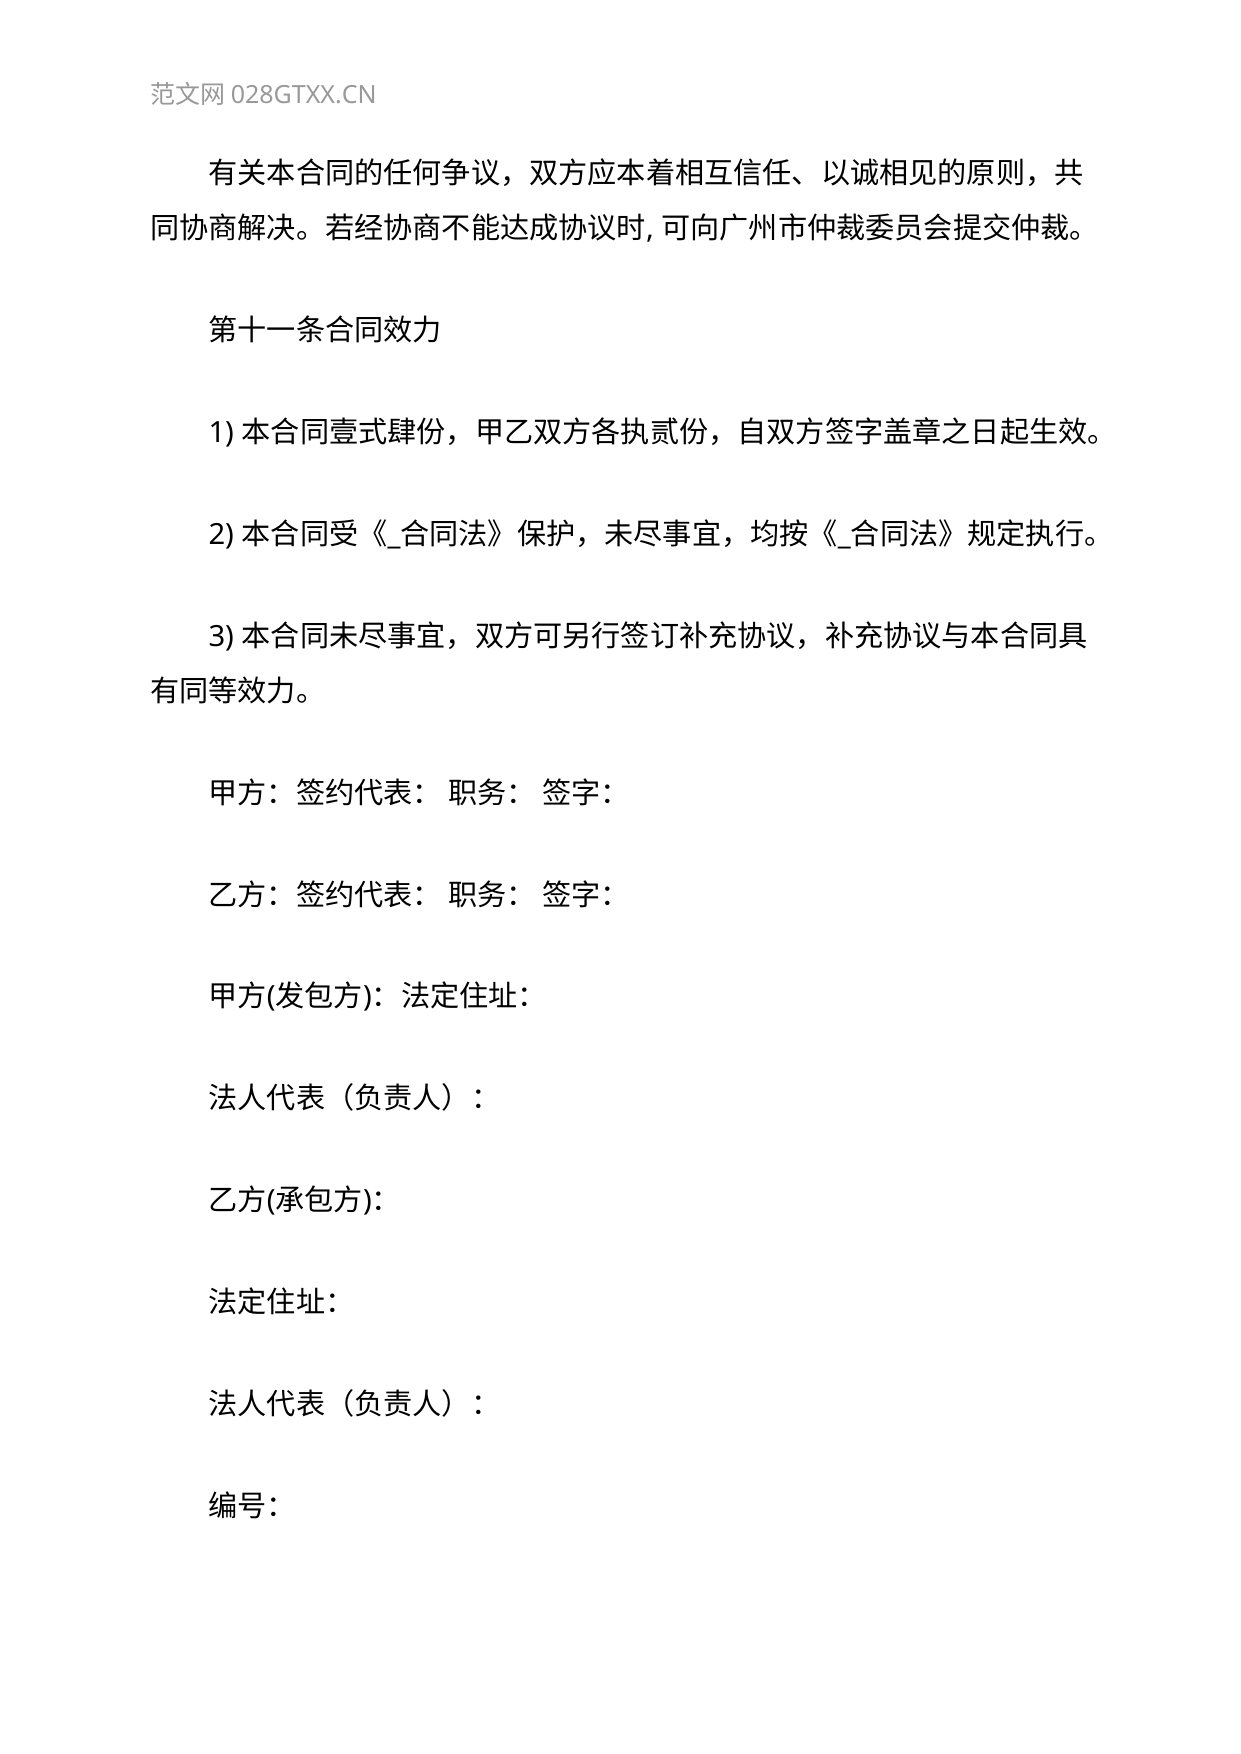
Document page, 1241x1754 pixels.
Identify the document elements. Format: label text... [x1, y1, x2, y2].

text 3) 本合同未尽事宜，双方可另行签订补充协议，补充协议与本合同具有同等效力。 [150, 613, 1090, 710]
text 法人代表（负责人）： [150, 1075, 1090, 1117]
text 第十一条合同效力 [150, 307, 1090, 349]
text 甲方：签约代表： 职务： 签字： [150, 769, 1090, 812]
text 乙方(承包方)： [150, 1177, 1090, 1219]
text 甲方(发包方)：法定住址： [150, 973, 1090, 1015]
text 乙方：签约代表： 职务： 签字： [150, 871, 1090, 913]
text 编号： [150, 1482, 1090, 1524]
text 1) 本合同壹式肆份，甲乙双方各执贰份，自双方签字盖章之日起生效。 [150, 409, 1090, 451]
text 有关本合同的任何争议，双方应本着相互信任、以诚相见的原则，共同协商解决。若经协商不能达成协议时, 可向广州市仲裁委员会提交仲裁。 [150, 150, 1090, 247]
text 2) 本合同受《_合同法》保护，未尽事宜，均按《_合同法》规定执行。 [150, 511, 1090, 553]
text 法人代表（负责人）： [150, 1380, 1090, 1423]
text 法定住址： [150, 1279, 1090, 1321]
